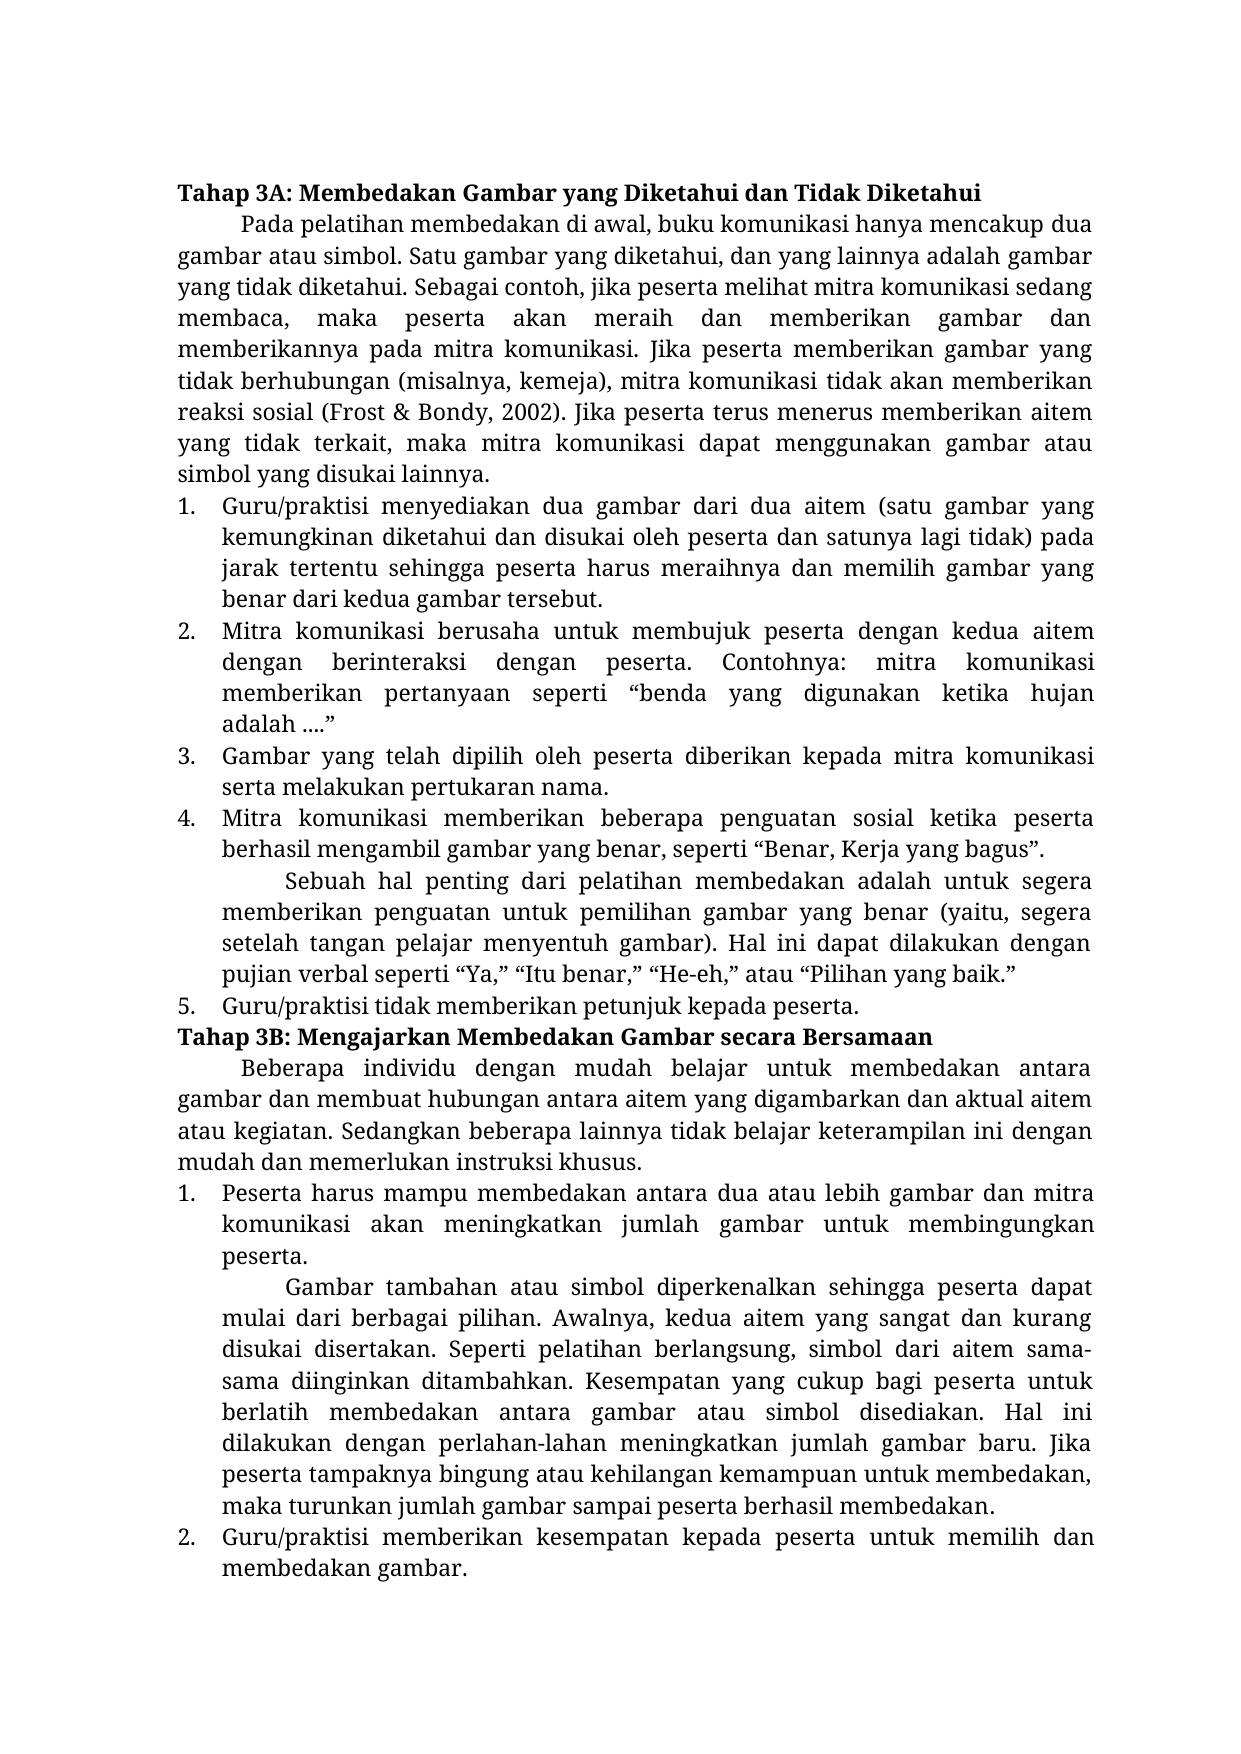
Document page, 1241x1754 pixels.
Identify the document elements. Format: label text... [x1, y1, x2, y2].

list Guru/praktisi tidak memberikan petunjuk kepada peserta. [177, 990, 1096, 1021]
list Gambar yang telah dipilih oleh peserta diberikan kepada mitra komunikasi serta melakukan pertukaran nama. [177, 740, 1096, 802]
text Gambar tambahan atau simbol diperkenalkan sehingga peserta dapat mulai dari berbagai pilihan. Awalnya, kedua aitem yang sangat dan kurang disukai disertakan. Seperti pelatihan berlangsung, simbol dari aitem sama-sama diinginkan ditambahkan. Kesempatan yang cukup bagi peserta untuk berlatih membedakan antara gambar atau simbol disediakan. Hal ini dilakukan dengan perlahan-lahan meningkatkan jumlah gambar baru. Jika peserta tampaknya bingung atau kehilangan kemampuan untuk membedakan, maka turunkan jumlah gambar sampai peserta berhasil membedakan. [222, 1271, 1092, 1521]
list Guru/praktisi menyediakan dua gambar dari dua aitem (satu gambar yang kemungkinan diketahui dan disukai oleh peserta dan satunya lagi tidak) pada jarak tertentu sehingga peserta harus meraihnya dan memilih gambar yang benar dari kedua gambar tersebut. [177, 490, 1096, 615]
list Peserta harus mampu membedakan antara dua atau lebih gambar dan mitra komunikasi akan meningkatkan jumlah gambar untuk membingungkan peserta. [177, 1177, 1096, 1271]
list Guru/praktisi memberikan kesempatan kepada peserta untuk memilih dan membedakan gambar. [177, 1521, 1096, 1583]
subtitle Tahap 3B: Mengajarkan Membedakan Gambar secara Bersamaan [177, 1021, 1092, 1052]
list Mitra komunikasi memberikan beberapa penguatan sosial ketika peserta berhasil mengambil gambar yang benar, seperti “Benar, Kerja yang bagus”. [177, 802, 1096, 865]
text Sebuah hal penting dari pelatihan membedakan adalah untuk segera memberikan penguatan untuk pemilihan gambar yang benar (yaitu, segera setelah tangan pelajar menyentuh gambar). Hal ini dapat dilakukan dengan pujian verbal seperti “Ya,” “Itu benar,” “He-eh,” atau “Pilihan yang baik.” [222, 865, 1092, 990]
subtitle Tahap 3A: Membedakan Gambar yang Diketahui dan Tidak Diketahui [177, 177, 1092, 208]
text Pada pelatihan membedakan di awal, buku komunikasi hanya mencakup dua gambar atau simbol. Satu gambar yang diketahui, dan yang lainnya adalah gambar yang tidak diketahui. Sebagai contoh, jika peserta melihat mitra komunikasi sedang membaca, maka peserta akan meraih dan memberikan gambar dan memberikannya pada mitra komunikasi. Jika peserta memberikan gambar yang tidak berhubungan (misalnya, kemeja), mitra komunikasi tidak akan memberikan reaksi sosial (Frost & Bondy, 2002). Jika peserta terus menerus memberikan aitem yang tidak terkait, maka mitra komunikasi dapat menggunakan gambar atau simbol yang disukai lainnya. [177, 208, 1092, 490]
list Mitra komunikasi berusaha untuk membujuk peserta dengan kedua aitem dengan berinteraksi dengan peserta. Contohnya: mitra komunikasi memberikan pertanyaan seperti “benda yang digunakan ketika hujan adalah ....” [177, 615, 1096, 740]
text Beberapa individu dengan mudah belajar untuk membedakan antara gambar dan membuat hubungan antara aitem yang digambarkan dan aktual aitem atau kegiatan. Sedangkan beberapa lainnya tidak belajar keterampilan ini dengan mudah dan memerlukan instruksi khusus. [177, 1052, 1092, 1177]
